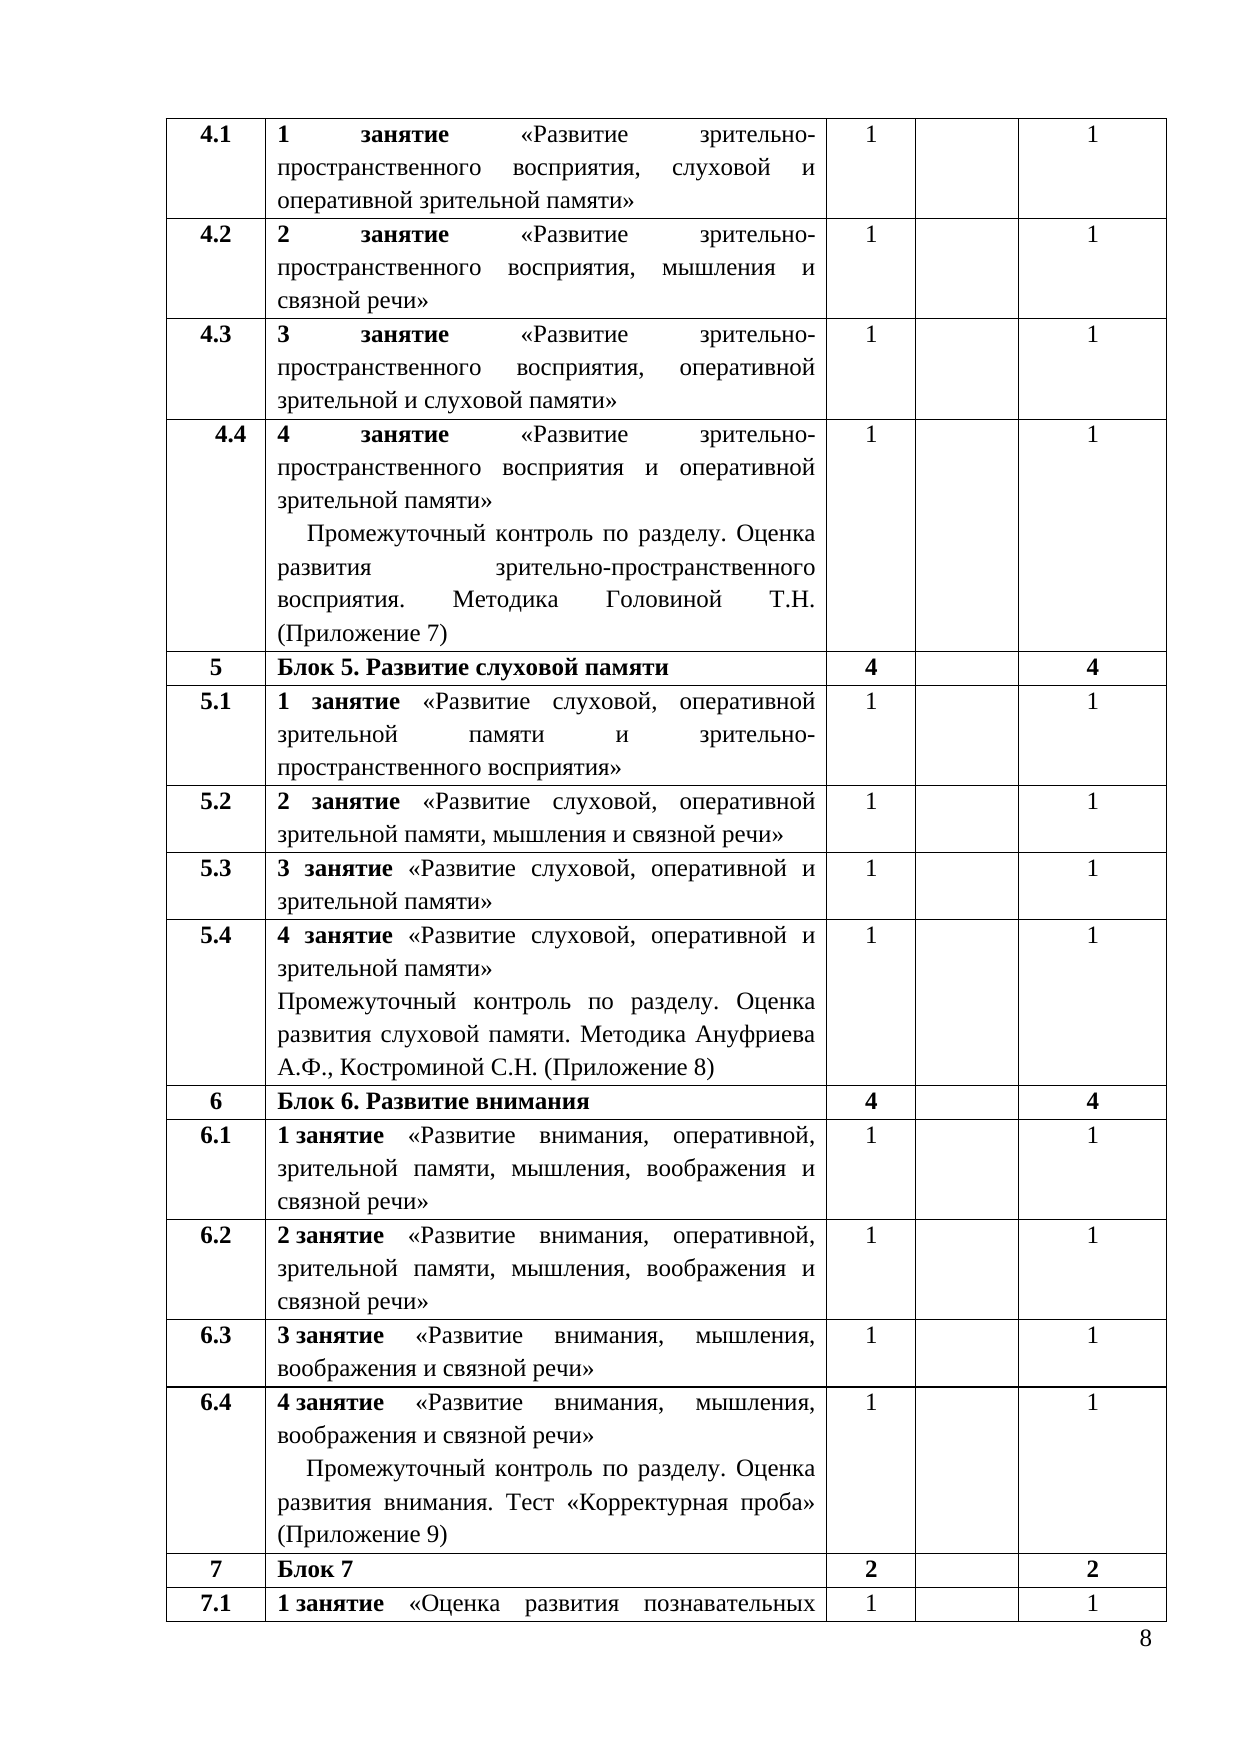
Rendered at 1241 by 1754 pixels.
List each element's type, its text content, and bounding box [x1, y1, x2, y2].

table_cell 6.3 [167, 1320, 265, 1386]
table_cell 1 [827, 1388, 915, 1553]
table_cell 1 [1019, 686, 1166, 785]
table_cell 1 [827, 853, 915, 919]
table_cell 1 [1019, 1588, 1166, 1621]
table_cell 1 [827, 119, 915, 218]
table_cell 1 [1019, 920, 1166, 1085]
table_cell 1 занятие «Развитие слуховой, оперативной зрительной памяти и зрительно-пространственного восприятия» [266, 686, 826, 785]
table_cell 1 [827, 920, 915, 1085]
table_cell 5.4 [167, 920, 265, 1085]
table_cell [916, 420, 1018, 651]
table_cell [916, 1588, 1018, 1621]
table_cell 3 занятие «Развитие слуховой, оперативной и зрительной памяти» [266, 853, 826, 919]
table_cell 6.2 [167, 1220, 265, 1319]
table_cell 1 [827, 1320, 915, 1386]
table_cell 2 занятие «Развитие слуховой, оперативной зрительной памяти, мышления и связной речи» [266, 786, 826, 852]
table_cell Блок 5. Развитие слуховой памяти [266, 652, 826, 685]
table_cell [916, 1220, 1018, 1319]
table_cell 5 [167, 652, 265, 685]
table_cell [916, 1086, 1018, 1119]
table_cell 1 [827, 1588, 915, 1621]
table_cell 1 [827, 686, 915, 785]
table_cell 6 [167, 1086, 265, 1119]
table_cell 1 [827, 420, 915, 651]
table_cell [916, 319, 1018, 418]
table_cell Блок 7 [266, 1554, 826, 1587]
table_cell [916, 1320, 1018, 1386]
table_cell 4.4 [167, 420, 265, 651]
table_cell 1 [1019, 420, 1166, 651]
table_cell 1 [827, 1120, 915, 1219]
table_cell 4 занятие «Развитие слуховой, оперативной и зрительной памяти» Промежуточный контроль по разделу. Оценка развития слуховой памяти. Методика Ануфриева А.Ф., Костроминой С.Н. (Приложение 8) [266, 920, 826, 1085]
table_cell 1 [1019, 853, 1166, 919]
table_cell 7 [167, 1554, 265, 1587]
table_cell 1 [827, 319, 915, 418]
table_cell 4 [827, 1086, 915, 1119]
table_cell 4 [1019, 652, 1166, 685]
table_cell 6.4 [167, 1388, 265, 1553]
table_cell 4 [827, 652, 915, 685]
table_cell [916, 119, 1018, 218]
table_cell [266, 1588, 826, 1621]
table_cell 1 [1019, 1220, 1166, 1319]
table_cell 1 [1019, 119, 1166, 218]
table_cell [916, 686, 1018, 785]
table_cell 1 [827, 786, 915, 852]
table_cell 2 занятие «Развитие зрительно-пространственного восприятия, мышления и связной речи» [266, 219, 826, 318]
table_cell 1 [1019, 319, 1166, 418]
table_cell 4 занятие «Развитие внимания, мышления, воображения и связной речи» Промежуточный контроль по разделу. Оценка развития внимания. Тест «Корректурная проба» (Приложение 9) [266, 1388, 826, 1553]
table_cell 2 занятие «Развитие внимания, оперативной, зрительной памяти, мышления, воображения и связной речи» [266, 1220, 826, 1319]
table_cell 1 занятие «Развитие зрительно-пространственного восприятия, слуховой и оперативной зрительной памяти» [266, 119, 826, 218]
table_cell 7.1 [167, 1588, 265, 1621]
table_cell 1 [827, 219, 915, 318]
table_cell 1 занятие «Развитие внимания, оперативной, зрительной памяти, мышления, воображения и связной речи» [266, 1120, 826, 1219]
table_cell 1 [1019, 219, 1166, 318]
table_cell 1 [1019, 1320, 1166, 1386]
table_cell 3 занятие «Развитие внимания, мышления, воображения и связной речи» [266, 1320, 826, 1386]
table_cell [916, 786, 1018, 852]
table_cell 4 занятие «Развитие зрительно-пространственного восприятия и оперативной зрительной памяти» Промежуточный контроль по разделу. Оценка развития зрительно-пространственного восприятия. Методика Головиной Т.Н. (Приложение 7) [266, 420, 826, 651]
table_cell 5.3 [167, 853, 265, 919]
table_cell [916, 920, 1018, 1085]
table_cell [916, 652, 1018, 685]
table_cell 2 [827, 1554, 915, 1587]
table_cell 5.2 [167, 786, 265, 852]
table_cell 4.3 [167, 319, 265, 418]
table_cell 4.1 [167, 119, 265, 218]
table_cell 4.2 [167, 219, 265, 318]
table_cell 3 занятие «Развитие зрительно-пространственного восприятия, оперативной зрительной и слуховой памяти» [266, 319, 826, 418]
table_cell 1 [1019, 786, 1166, 852]
table_cell Блок 6. Развитие внимания [266, 1086, 826, 1119]
table_cell 1 [827, 1220, 915, 1319]
table_cell [916, 1120, 1018, 1219]
table_cell [916, 853, 1018, 919]
table_cell 1 [1019, 1120, 1166, 1219]
table_cell 6.1 [167, 1120, 265, 1219]
table_cell 4 [1019, 1086, 1166, 1119]
table_cell [916, 219, 1018, 318]
table_cell 1 [1019, 1388, 1166, 1553]
table_cell 2 [1019, 1554, 1166, 1587]
table_cell 5.1 [167, 686, 265, 785]
table_cell [916, 1554, 1018, 1587]
table_cell [916, 1388, 1018, 1553]
